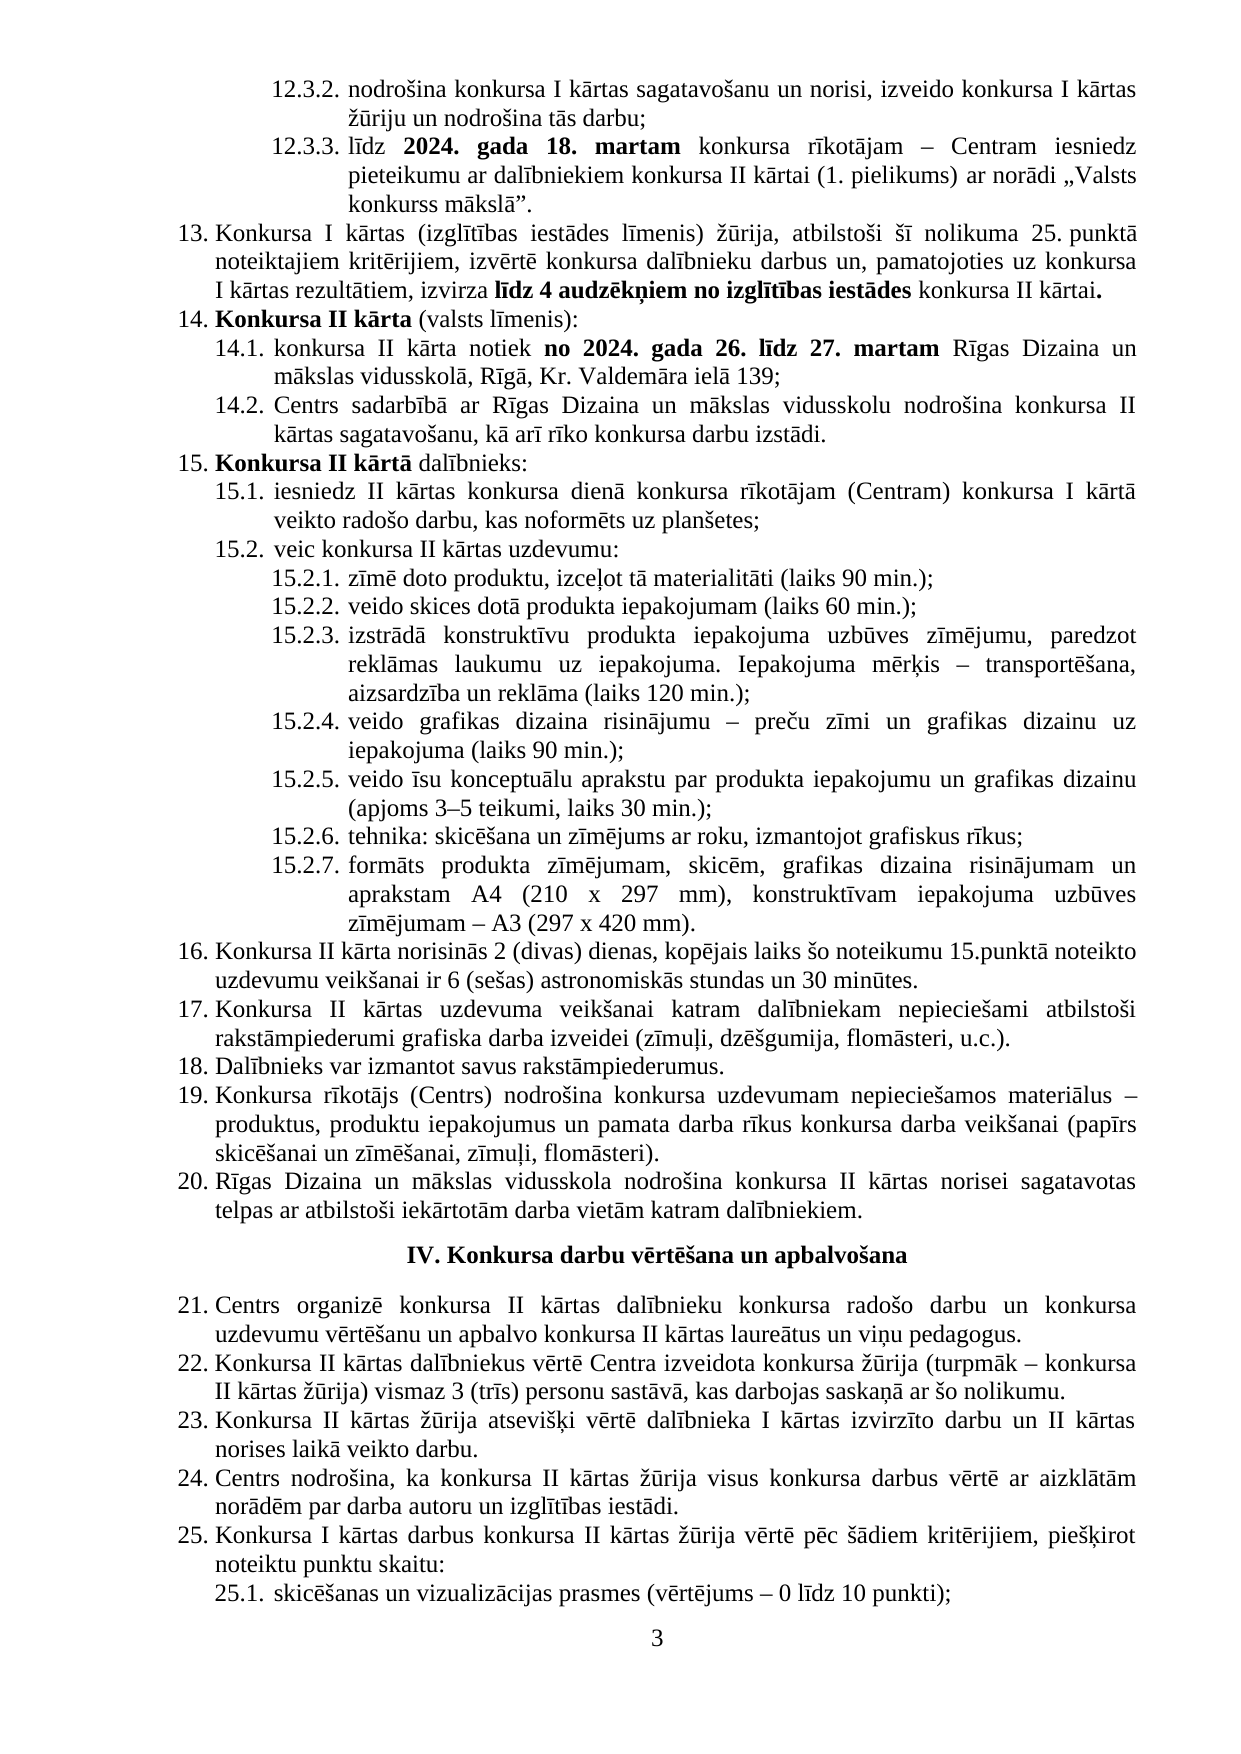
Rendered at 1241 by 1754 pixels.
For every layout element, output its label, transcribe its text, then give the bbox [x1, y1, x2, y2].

text IV. Konkursa darbu vērtēšana un apbalvošana [177, 1241, 1137, 1269]
list nodrošina konkursa I kārtas sagatavošanu un norisi, izveido konkursa I kārtas žūriju un nodrošina tās darbu; [271, 74, 1137, 131]
list Konkursa I kārtas darbus konkursa II kārtas žūrija vērtē pēc šādiem kritērijiem, piešķirot noteiktu punktu skaitu: [177, 1520, 1137, 1578]
list Konkursa II kārta norisinās 2 (divas) dienas, kopējais laiks šo noteikumu 15.punktā noteikto uzdevumu veikšanai ir 6 (sešas) astronomiskās stundas un 30 minūtes. [177, 936, 1137, 994]
list Dalībnieks var izmantot savus rakstāmpiederumus. [177, 1051, 1137, 1080]
list veido skices dotā produkta iepakojumam (laiks 60 min.); [271, 591, 1137, 620]
list zīmē doto produktu, izceļot tā materialitāti (laiks 90 min.); [271, 563, 1137, 591]
list līdz 2024. gada 18. martam konkursa rīkotājam – Centram iesniedz pieteikumu ar dalībniekiem konkursa II kārtai (1. pielikums) ar norādi „Valsts konkurss mākslā”. [271, 131, 1137, 218]
list veic konkursa II kārtas uzdevumu: [214, 534, 1137, 563]
list Rīgas Dizaina un mākslas vidusskola nodrošina konkursa II kārtas norisei sagatavotas telpas ar atbilstoši iekārtotām darba vietām katram dalībniekiem. [177, 1166, 1137, 1224]
list Konkursa II kārta (valsts līmenis): [177, 304, 1137, 333]
list Centrs organizē konkursa II kārtas dalībnieku konkursa radošo darbu un konkursa uzdevumu vērtēšanu un apbalvo konkursa II kārtas laureātus un viņu pedagogus. [177, 1290, 1137, 1348]
list izstrādā konstruktīvu produkta iepakojuma uzbūves zīmējumu, paredzot reklāmas laukumu uz iepakojuma. Iepakojuma mērķis – transportēšana, aizsardzība un reklāma (laiks 120 min.); [271, 620, 1137, 706]
list Konkursa II kārtā dalībnieks: [177, 448, 1137, 476]
list veido īsu konceptuālu aprakstu par produkta iepakojumu un grafikas dizainu (apjoms 3‒5 teikumi, laiks 30 min.); [271, 764, 1137, 821]
list Konkursa II kārtas uzdevuma veikšanai katram dalībniekam nepieciešami atbilstoši rakstāmpiederumi grafiska darba izveidei (zīmuļi, dzēšgumija, flomāsteri, u.c.). [177, 994, 1137, 1051]
list Konkursa rīkotājs (Centrs) nodrošina konkursa uzdevumam nepieciešamos materiālus – produktus, produktu iepakojumus un pamata darba rīkus konkursa darba veikšanai (papīrs skicēšanai un zīmēšanai, zīmuļi, flomāsteri). [177, 1080, 1137, 1166]
list skicēšanas un vizualizācijas prasmes (vērtējums – 0 līdz 10 punkti); [214, 1578, 1137, 1606]
list veido grafikas dizaina risinājumu ‒ preču zīmi un grafikas dizainu uz iepakojuma (laiks 90 min.); [271, 706, 1137, 764]
list Konkursa I kārtas (izglītības iestādes līmenis) žūrija, atbilstoši šī nolikuma 25. punktā noteiktajiem kritērijiem, izvērtē konkursa dalībnieku darbus un, pamatojoties uz konkursa I kārtas rezultātiem, izvirza līdz 4 audzēkņiem no izglītības iestādes konkursa II kārtai. [177, 218, 1137, 304]
list iesniedz II kārtas konkursa dienā konkursa rīkotājam (Centram) konkursa I kārtā veikto radošo darbu, kas noformēts uz planšetes; [214, 476, 1137, 534]
list Konkursa II kārtas dalībniekus vērtē Centra izveidota konkursa žūrija (turpmāk – konkursa II kārtas žūrija) vismaz 3 (trīs) personu sastāvā, kas darbojas saskaņā ar šo nolikumu. [177, 1348, 1137, 1405]
list Konkursa II kārtas žūrija atsevišķi vērtē dalībnieka I kārtas izvirzīto darbu un II kārtas norises laikā veikto darbu. [177, 1405, 1137, 1463]
list konkursa II kārta notiek no 2024. gada 26. līdz 27. martam Rīgas Dizaina un mākslas vidusskolā, Rīgā, Kr. Valdemāra ielā 139; [214, 333, 1137, 390]
list tehnika: skicēšana un zīmējums ar roku, izmantojot grafiskus rīkus; [271, 821, 1137, 850]
list Centrs nodrošina, ka konkursa II kārtas žūrija visus konkursa darbus vērtē ar aizklātām norādēm par darba autoru un izglītības iestādi. [177, 1463, 1137, 1520]
list Centrs sadarbībā ar Rīgas Dizaina un mākslas vidusskolu nodrošina konkursa II kārtas sagatavošanu, kā arī rīko konkursa darbu izstādi. [214, 390, 1137, 448]
list formāts produkta zīmējumam, skicēm, grafikas dizaina risinājumam un aprakstam A4 (210 x 297 mm), konstruktīvam iepakojuma uzbūves zīmējumam – A3 (297 x 420 mm). [271, 850, 1137, 936]
